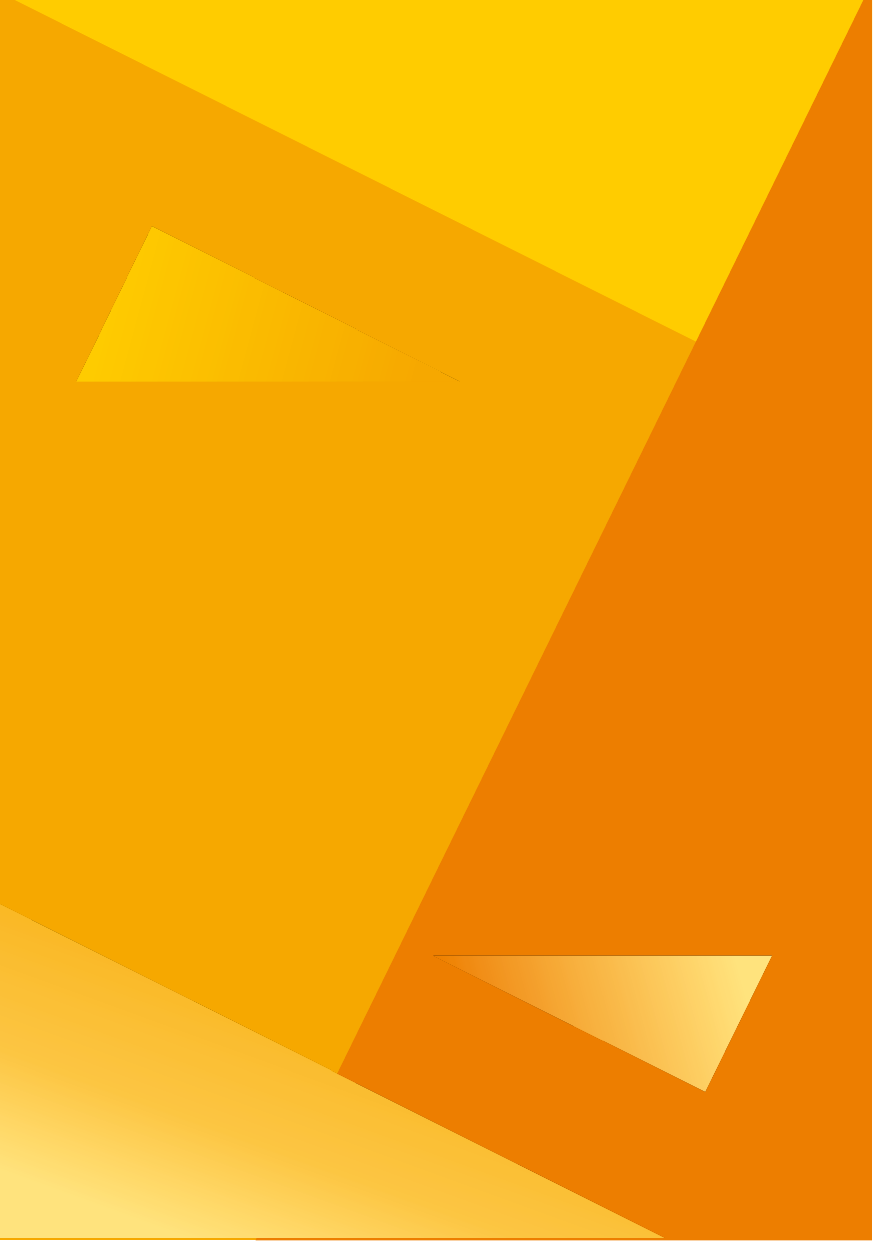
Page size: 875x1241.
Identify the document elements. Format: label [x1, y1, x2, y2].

picture [0, 903, 772, 1238]
picture [75, 225, 460, 382]
